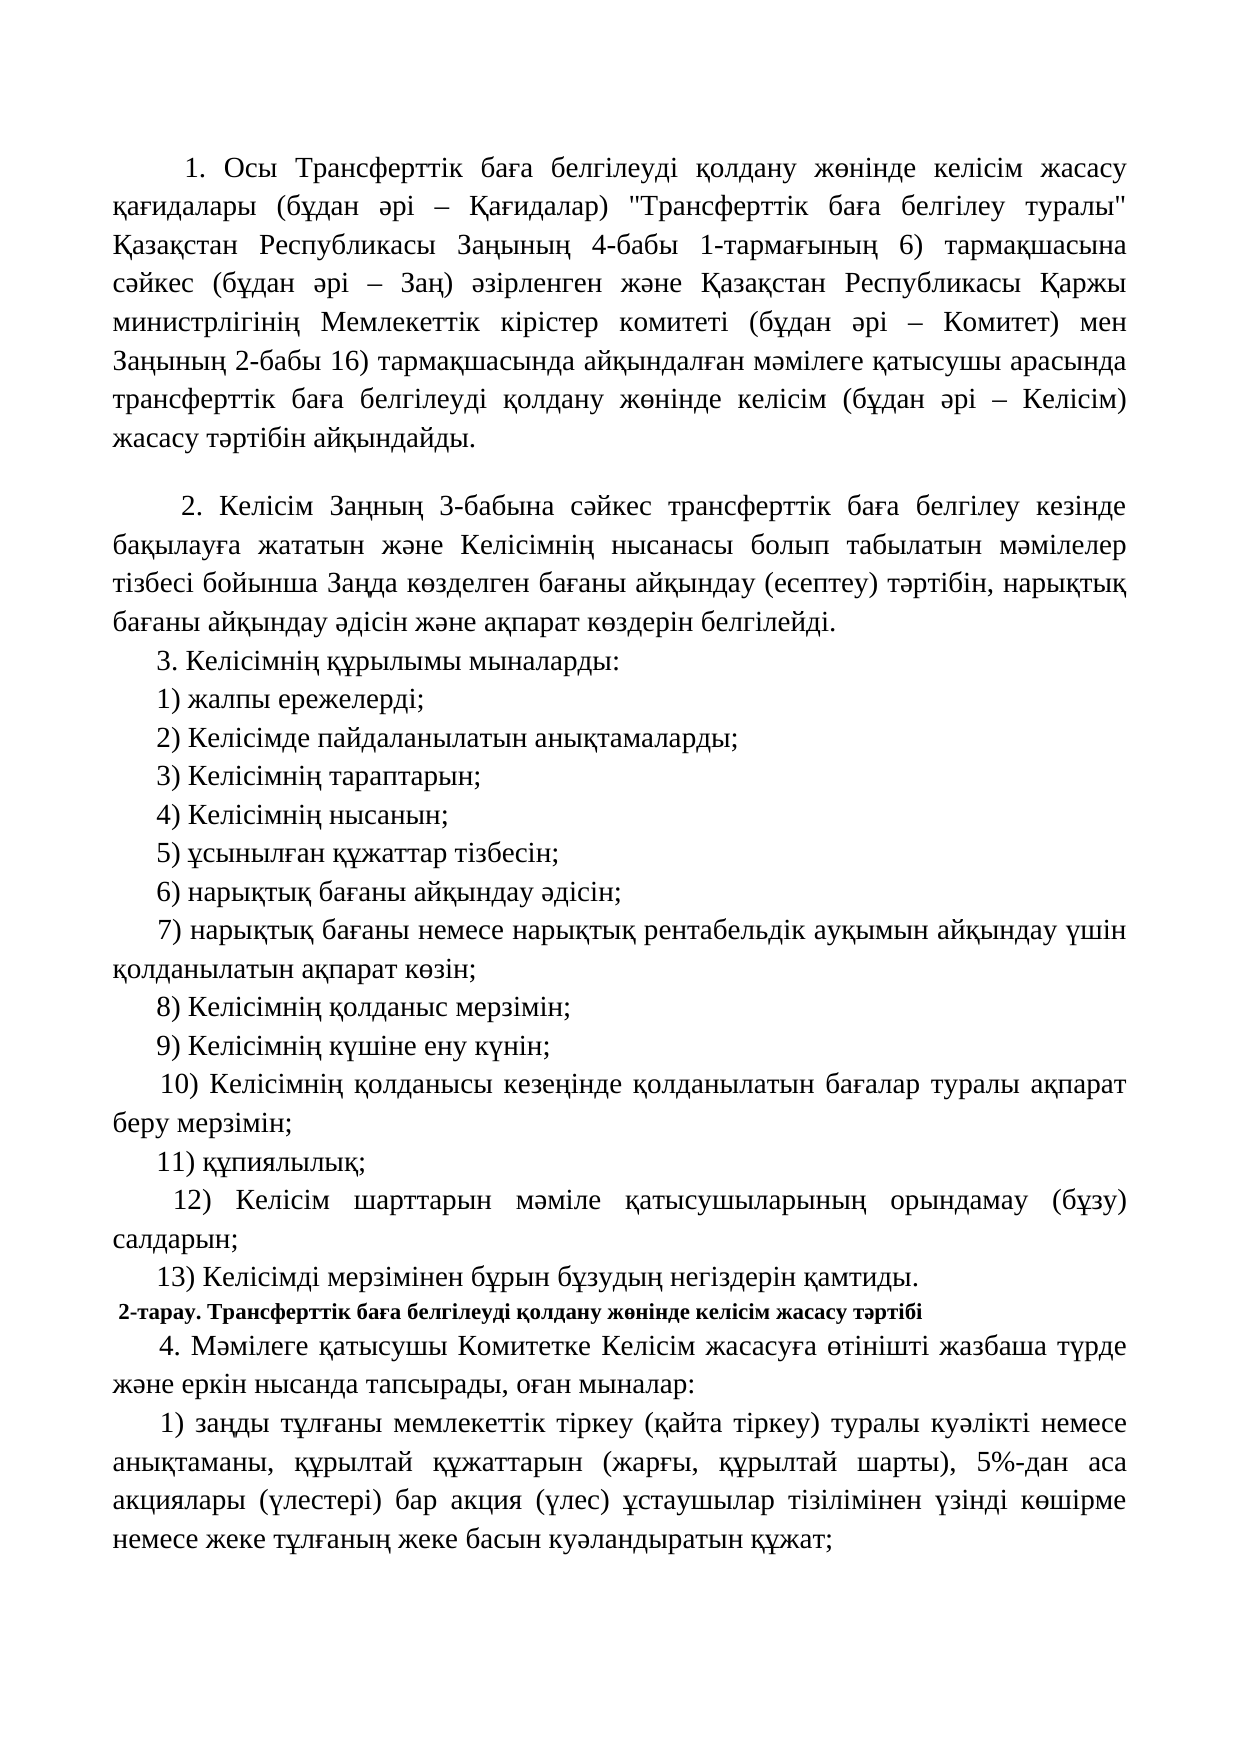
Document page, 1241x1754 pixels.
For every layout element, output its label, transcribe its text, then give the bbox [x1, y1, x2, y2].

text 2-тарау. Трансферттік баға белгілеуді қолдану жөнінде келісім жасасу тәртібі [112, 1298, 1128, 1324]
text 8) Келісімнің қолданыс мерзімін; [112, 989, 1128, 1023]
text 9) Келісімнің күшіне ену күнін; [112, 1028, 1128, 1062]
text 3. Келісімнің құрылымы мыналарды: [112, 643, 1128, 676]
text 7) нарықтық бағаны немесе нарықтық рентабельдік ауқымын айқындау үшін қолданылатын ақпарат көзін; [112, 912, 1128, 984]
text 6) нарықтық бағаны айқындау әдісін; [112, 874, 1128, 907]
text 5) ұсынылған құжаттар тізбесін; [112, 835, 1128, 869]
text 2) Келісімде пайдаланылатын анықтамаларды; [112, 720, 1128, 753]
text 4. Мәмілеге қатысушы Комитетке Келісім жасасуға өтінішті жазбаша түрде және еркін нысанда тапсырады, оған мыналар: [112, 1328, 1128, 1400]
text 3) Келісімнің тараптарын; [112, 758, 1128, 792]
text 10) Келісімнің қолданысы кезеңінде қолданылатын бағалар туралы ақпарат беру мерзімін; [112, 1067, 1128, 1139]
text 13) Келісімді мерзімінен бұрын бұзудың негіздерін қамтиды. [112, 1259, 1128, 1293]
text 2. Келісім Заңның 3-бабына сәйкес трансферттік баға белгілеу кезінде бақылауға жататын және Келісімнің нысанасы болып табылатын мәмілелер тізбесі бойынша Заңда көзделген бағаны айқындау (есептеу) тәртібін, нарықтық бағаны айқындау әдісін және ақпарат көздерін белгілейді. [112, 488, 1128, 638]
text 1) заңды тұлғаны мемлекеттік тіркеу (қайта тіркеу) туралы куәлікті немесе анықтаманы, құрылтай құжаттарын (жарғы, құрылтай шарты), 5%-дан аса акциялары (үлестері) бар акция (үлес) ұстаушылар тізілімінен үзінді көшірме немесе жеке тұлғаның жеке басын куәландыратын құжат; [112, 1405, 1128, 1554]
text 1) жалпы ережелерді; [112, 681, 1128, 715]
text 12) Келісім шарттарын мәміле қатысушыларының орындамау (бұзу) салдарын; [112, 1182, 1128, 1254]
text 1. Осы Трансферттік баға белгілеуді қолдану жөнінде келісім жасасу қағидалары (бұдан әрі – Қағидалар) "Трансферттік баға белгілеу туралы" Қазақстан Республикасы Заңының 4-бабы 1-тармағының 6) тармақшасына сәйкес (бұдан әрі – Заң) әзірленген және Қазақстан Республикасы Қаржы министрлігінің Мемлекеттік кірістер комитеті (бұдан әрі – Комитет) мен Заңының 2-бабы 16) тармақшасында айқындалған мәмілеге қатысушы арасында трансферттік баға белгілеуді қолдану жөнінде келісім (бұдан әрі – Келісім) жасасу тәртібін айқындайды. [112, 150, 1128, 453]
text 4) Келісімнің нысанын; [112, 797, 1128, 830]
text 11) құпиялылық; [112, 1144, 1128, 1177]
